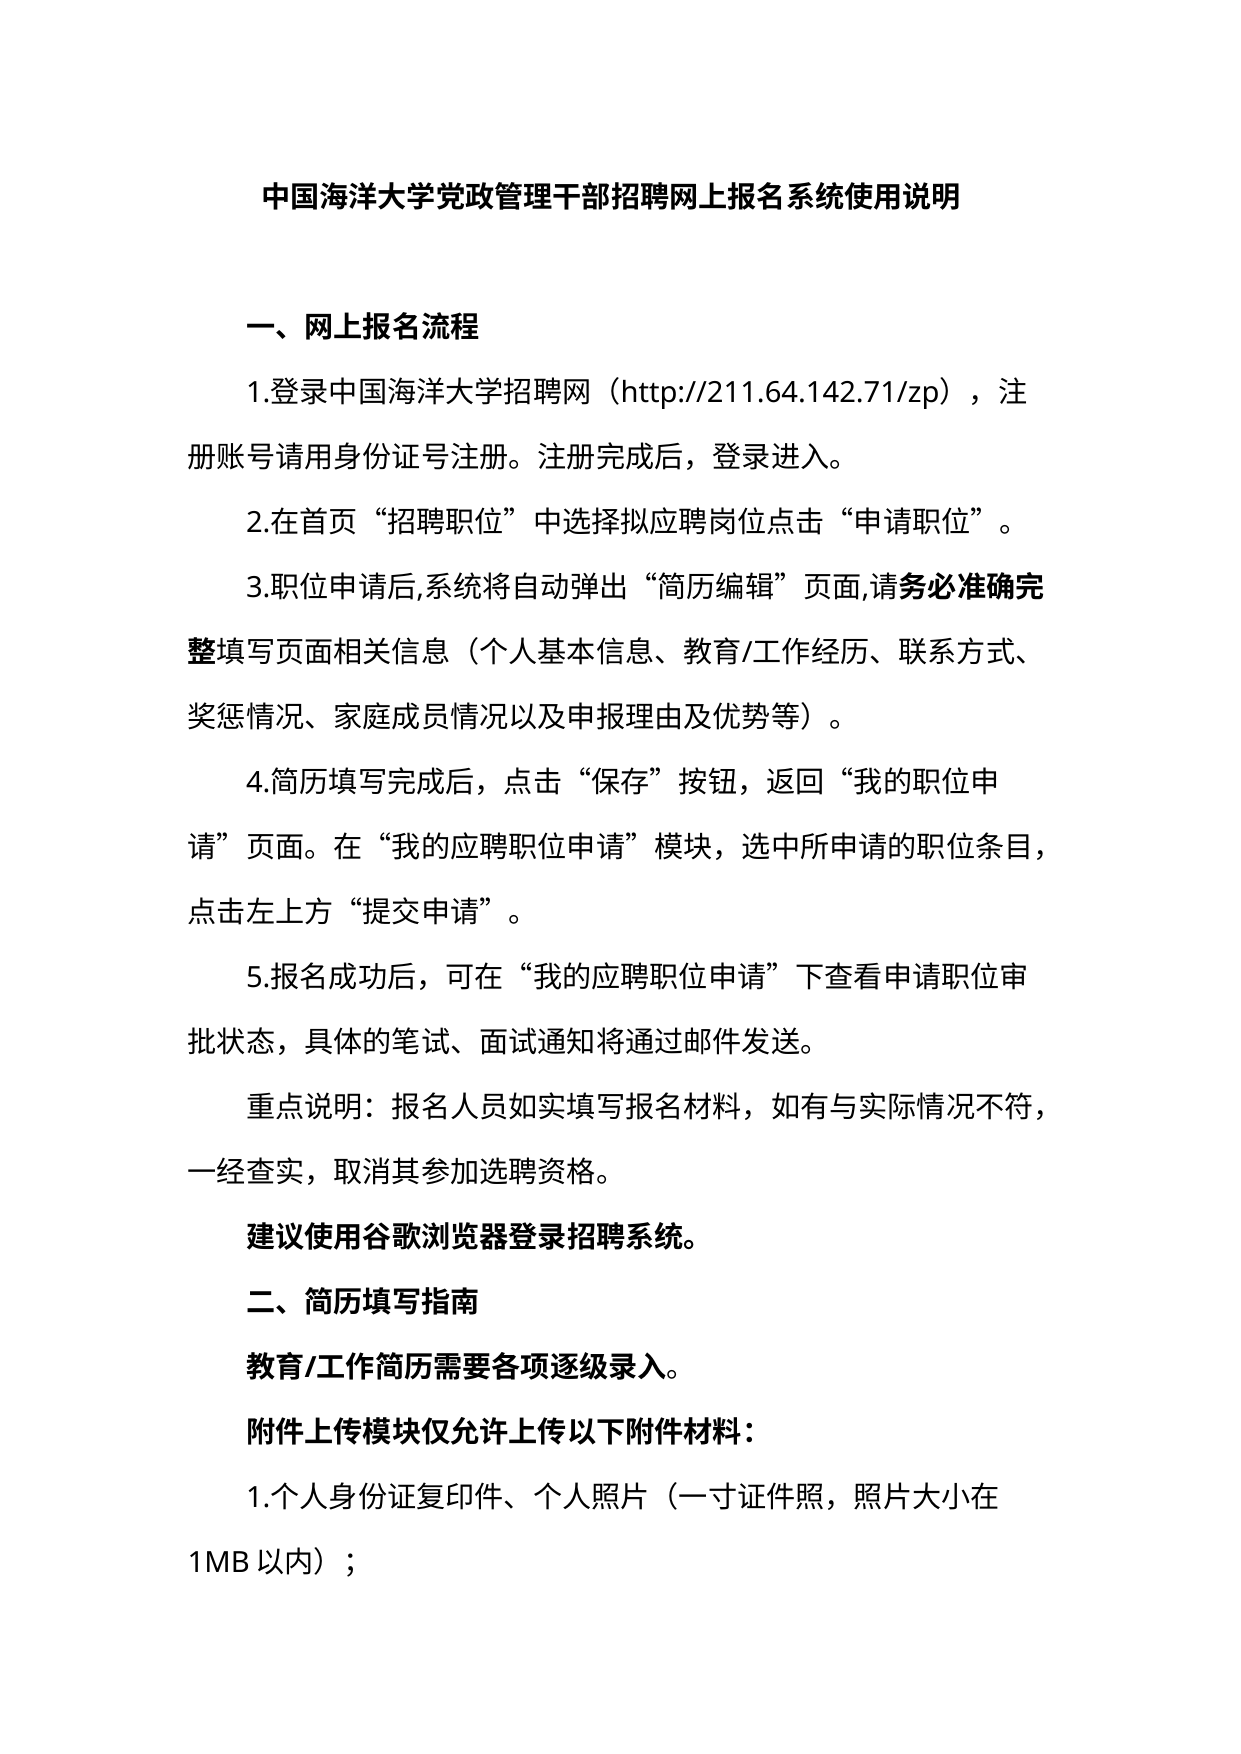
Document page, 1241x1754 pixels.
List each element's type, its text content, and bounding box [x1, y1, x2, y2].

text 4.简历填写完成后，点击“保存”按钮，返回“我的职位申请”页面。在“我的应聘职位申请”模块，选中所申请的职位条目，点击左上方“提交申请”。 [187, 747, 1053, 942]
text 二、简历填写指南 [187, 1267, 1053, 1332]
text 建议使用谷歌浏览器登录招聘系统。 [187, 1202, 1053, 1267]
text 重点说明：报名人员如实填写报名材料，如有与实际情况不符，一经查实，取消其参加选聘资格。 [187, 1072, 1053, 1202]
text 附件上传模块仅允许上传以下附件材料： [187, 1397, 1053, 1462]
text 3.职位申请后,系统将自动弹出“简历编辑”页面,请务必准确完整填写页面相关信息（个人基本信息、教育/工作经历、联系方式、奖惩情况、家庭成员情况以及申报理由及优势等）。 [187, 552, 1053, 747]
text 2.在首页“招聘职位”中选择拟应聘岗位点击“申请职位”。 [187, 487, 1053, 552]
text 5.报名成功后，可在“我的应聘职位申请”下查看申请职位审批状态，具体的笔试、面试通知将通过邮件发送。 [187, 942, 1053, 1072]
text 中国海洋大学党政管理干部招聘网上报名系统使用说明 [187, 162, 1053, 227]
text 1.个人身份证复印件、个人照片（一寸证件照，照片大小在1MB以内）； [187, 1462, 1053, 1592]
text 一、网上报名流程 [187, 292, 1053, 357]
text 教育/工作简历需要各项逐级录入。 [187, 1332, 1053, 1397]
text 1.登录中国海洋大学招聘网（http://211.64.142.71/zp），注册账号请用身份证号注册。注册完成后，登录进入。 [187, 357, 1053, 487]
